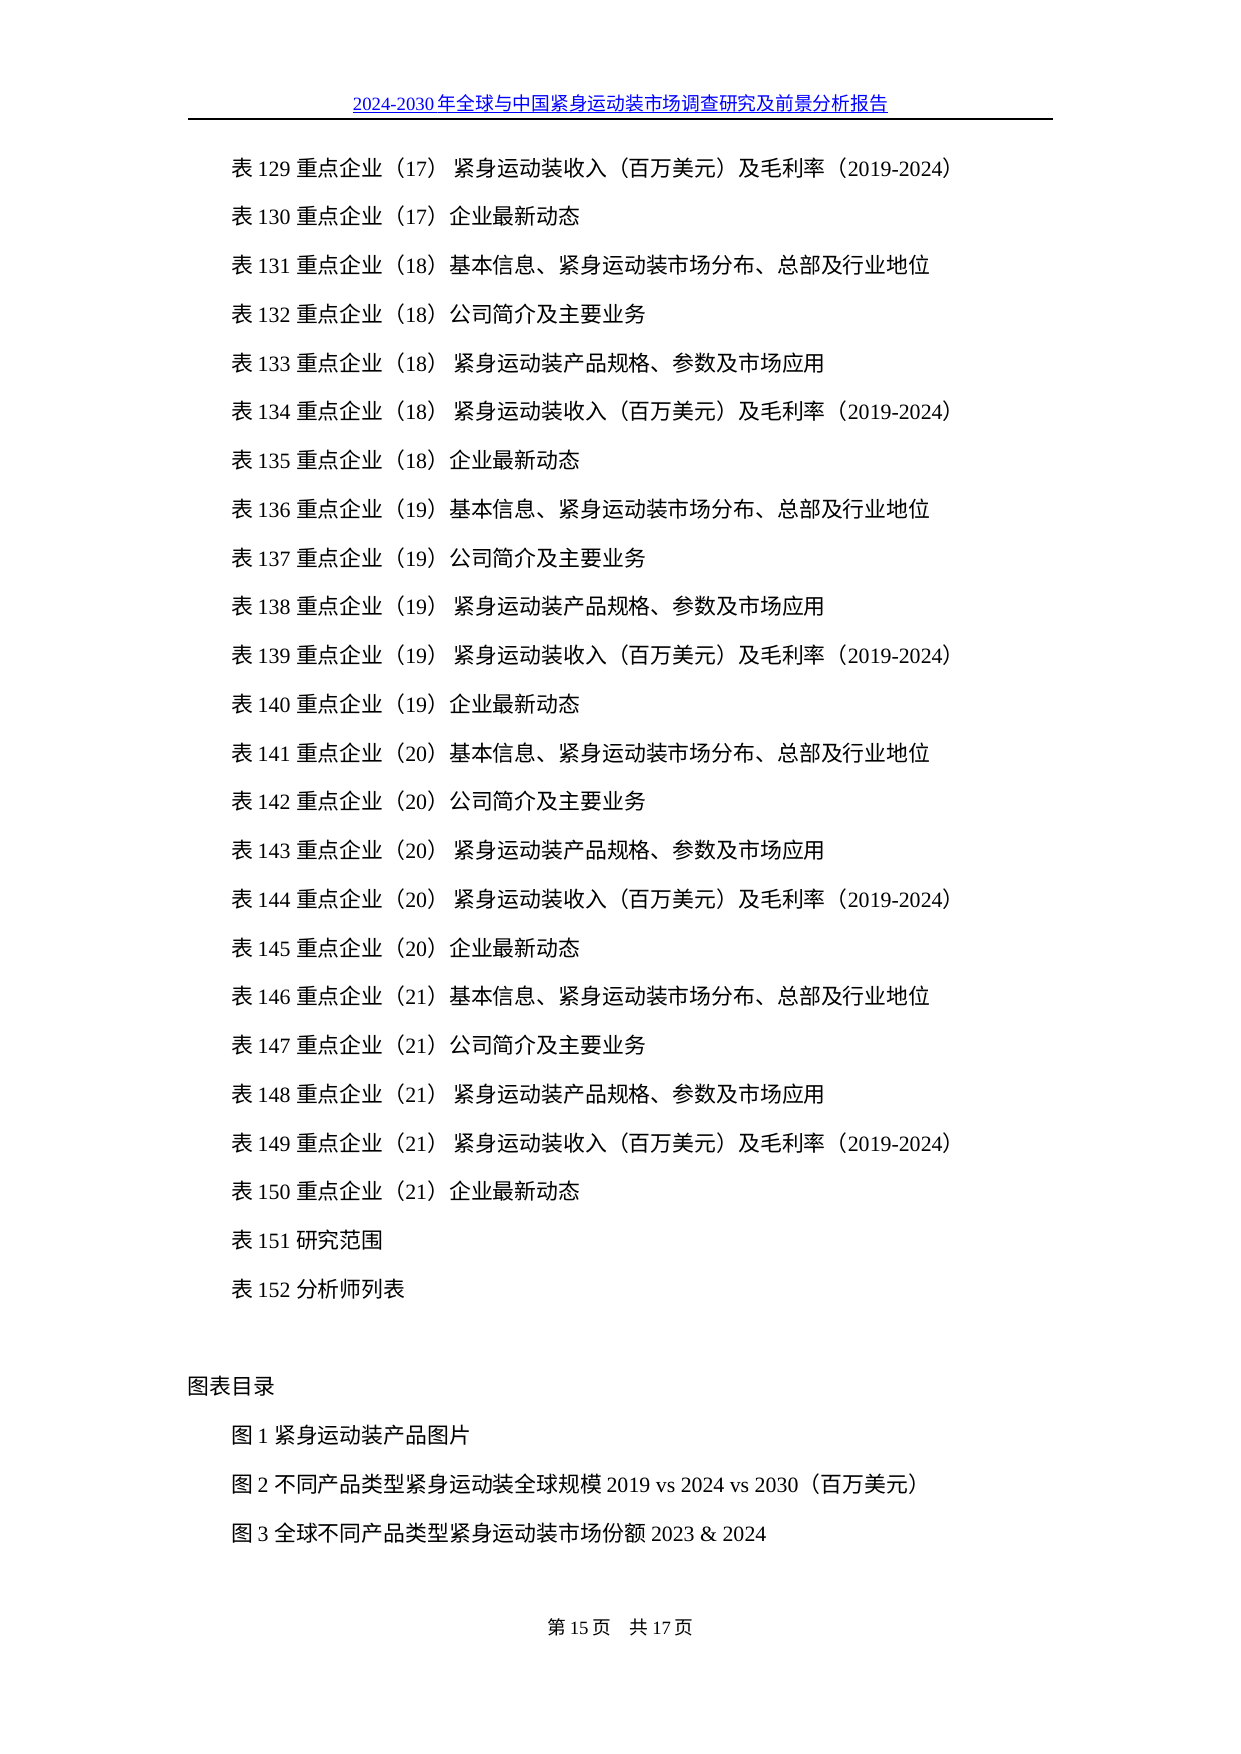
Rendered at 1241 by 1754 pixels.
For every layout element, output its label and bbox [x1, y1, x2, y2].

text [187, 150, 1053, 1548]
